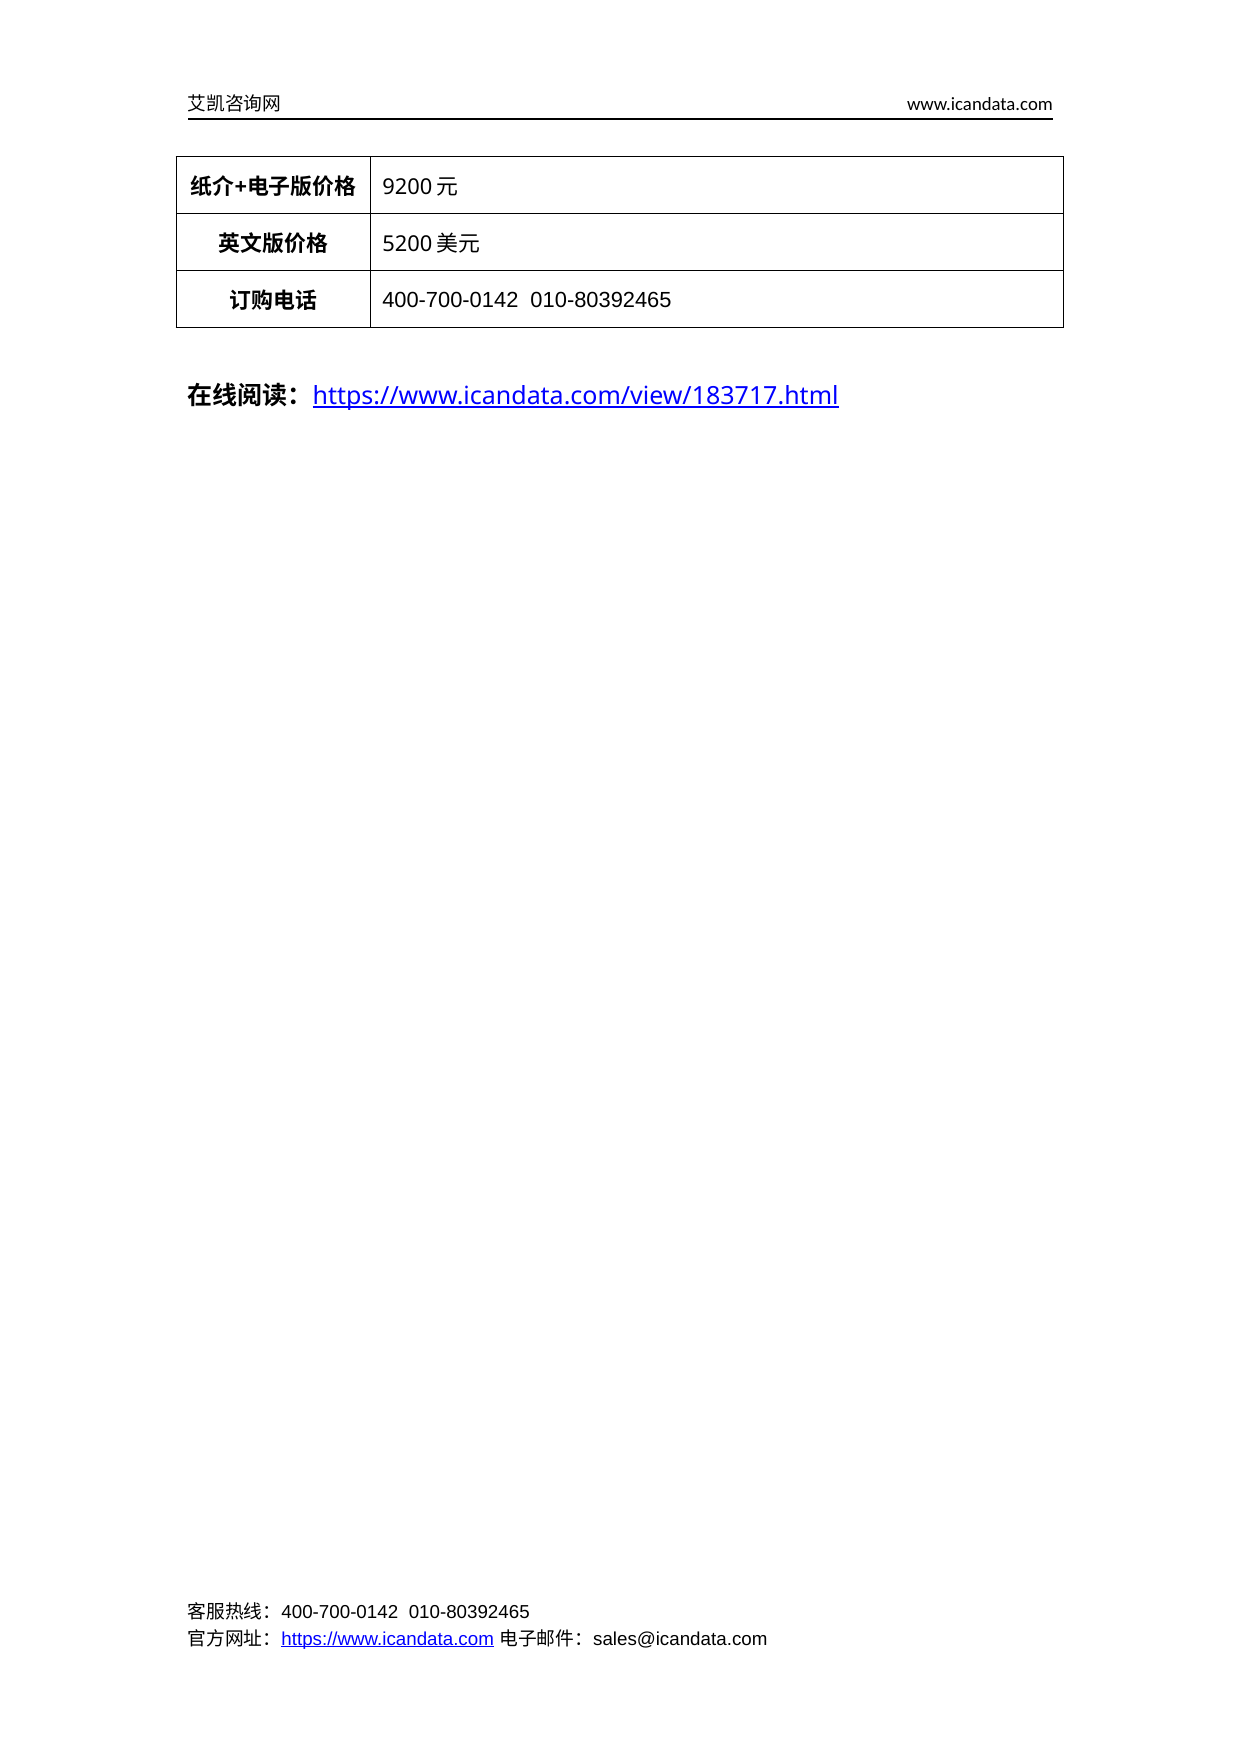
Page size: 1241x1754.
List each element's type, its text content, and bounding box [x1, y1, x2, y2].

table_cell 400-700-0142 010-80392465 [371, 271, 1063, 327]
table_cell 订购电话 [177, 271, 370, 327]
table_cell 英文版价格 [177, 214, 370, 270]
table_cell 5200美元 [371, 214, 1063, 270]
table_cell 9200元 [371, 157, 1063, 213]
text 在线阅读：https://www.icandata.com/view/183717.html [187, 361, 1053, 426]
table_cell 纸介+电子版价格 [177, 157, 370, 213]
